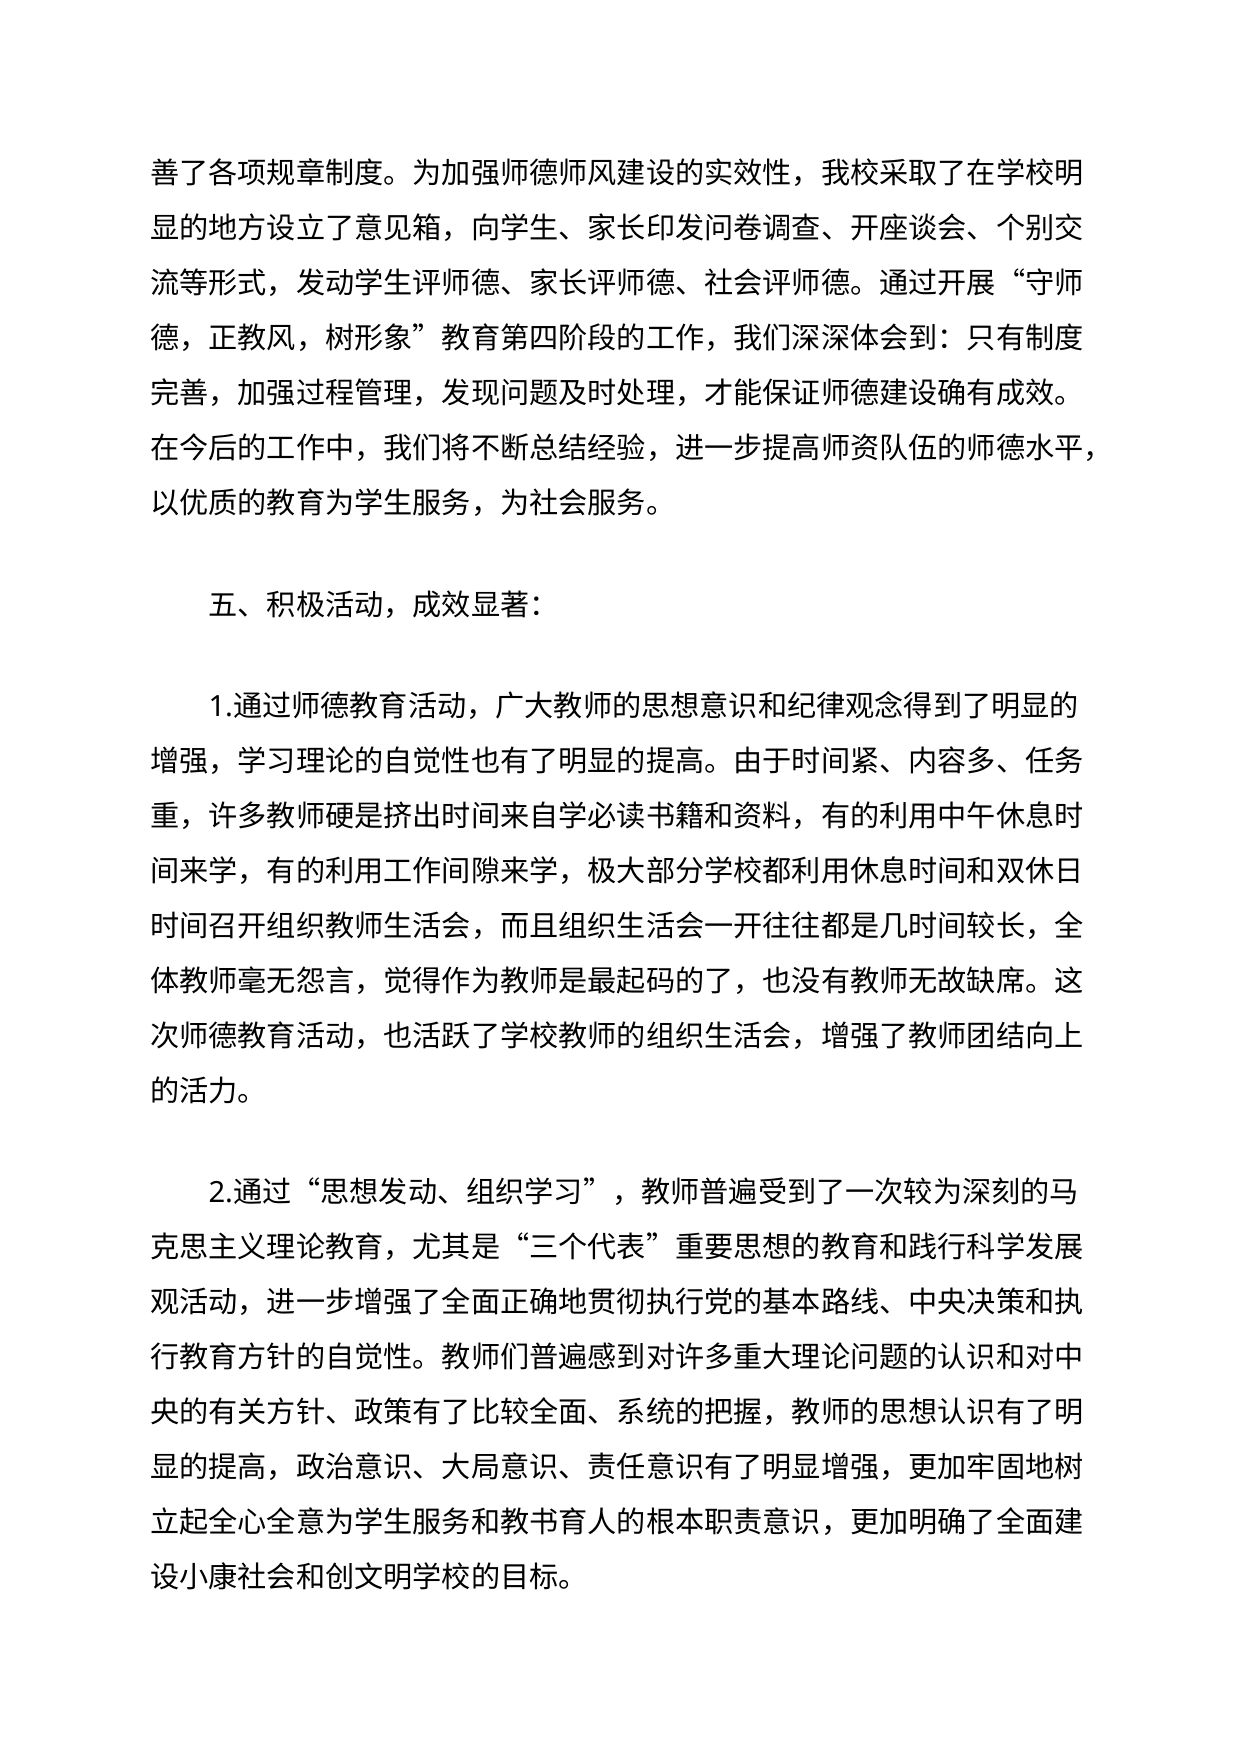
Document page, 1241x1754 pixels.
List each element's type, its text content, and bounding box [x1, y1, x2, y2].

text 2.通过“思想发动、组织学习”，教师普遍受到了一次较为深刻的马克思主义理论教育，尤其是“三个代表”重要思想的教育和践行科学发展观活动，进一步增强了全面正确地贯彻执行党的基本路线、中央决策和执行教育方针的自觉性。教师们普遍感到对许多重大理论问题的认识和对中央的有关方针、政策有了比较全面、系统的把握，教师的思想认识有了明显的提高，政治意识、大局意识、责任意识有了明显增强，更加牢固地树立起全心全意为学生服务和教书育人的根本职责意识，更加明确了全面建设小康社会和创文明学校的目标。 [150, 1169, 1090, 1596]
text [150, 150, 1090, 522]
text 五、积极活动，成效显著： [150, 581, 1090, 623]
text 1.通过师德教育活动，广大教师的思想意识和纪律观念得到了明显的增强，学习理论的自觉性也有了明显的提高。由于时间紧、内容多、任务重，许多教师硬是挤出时间来自学必读书籍和资料，有的利用中午休息时间来学，有的利用工作间隙来学，极大部分学校都利用休息时间和双休日时间召开组织教师生活会，而且组织生活会一开往往都是几时间较长，全体教师毫无怨言，觉得作为教师是最起码的了，也没有教师无故缺席。这次师德教育活动，也活跃了学校教师的组织生活会，增强了教师团结向上的活力。 [150, 683, 1090, 1109]
